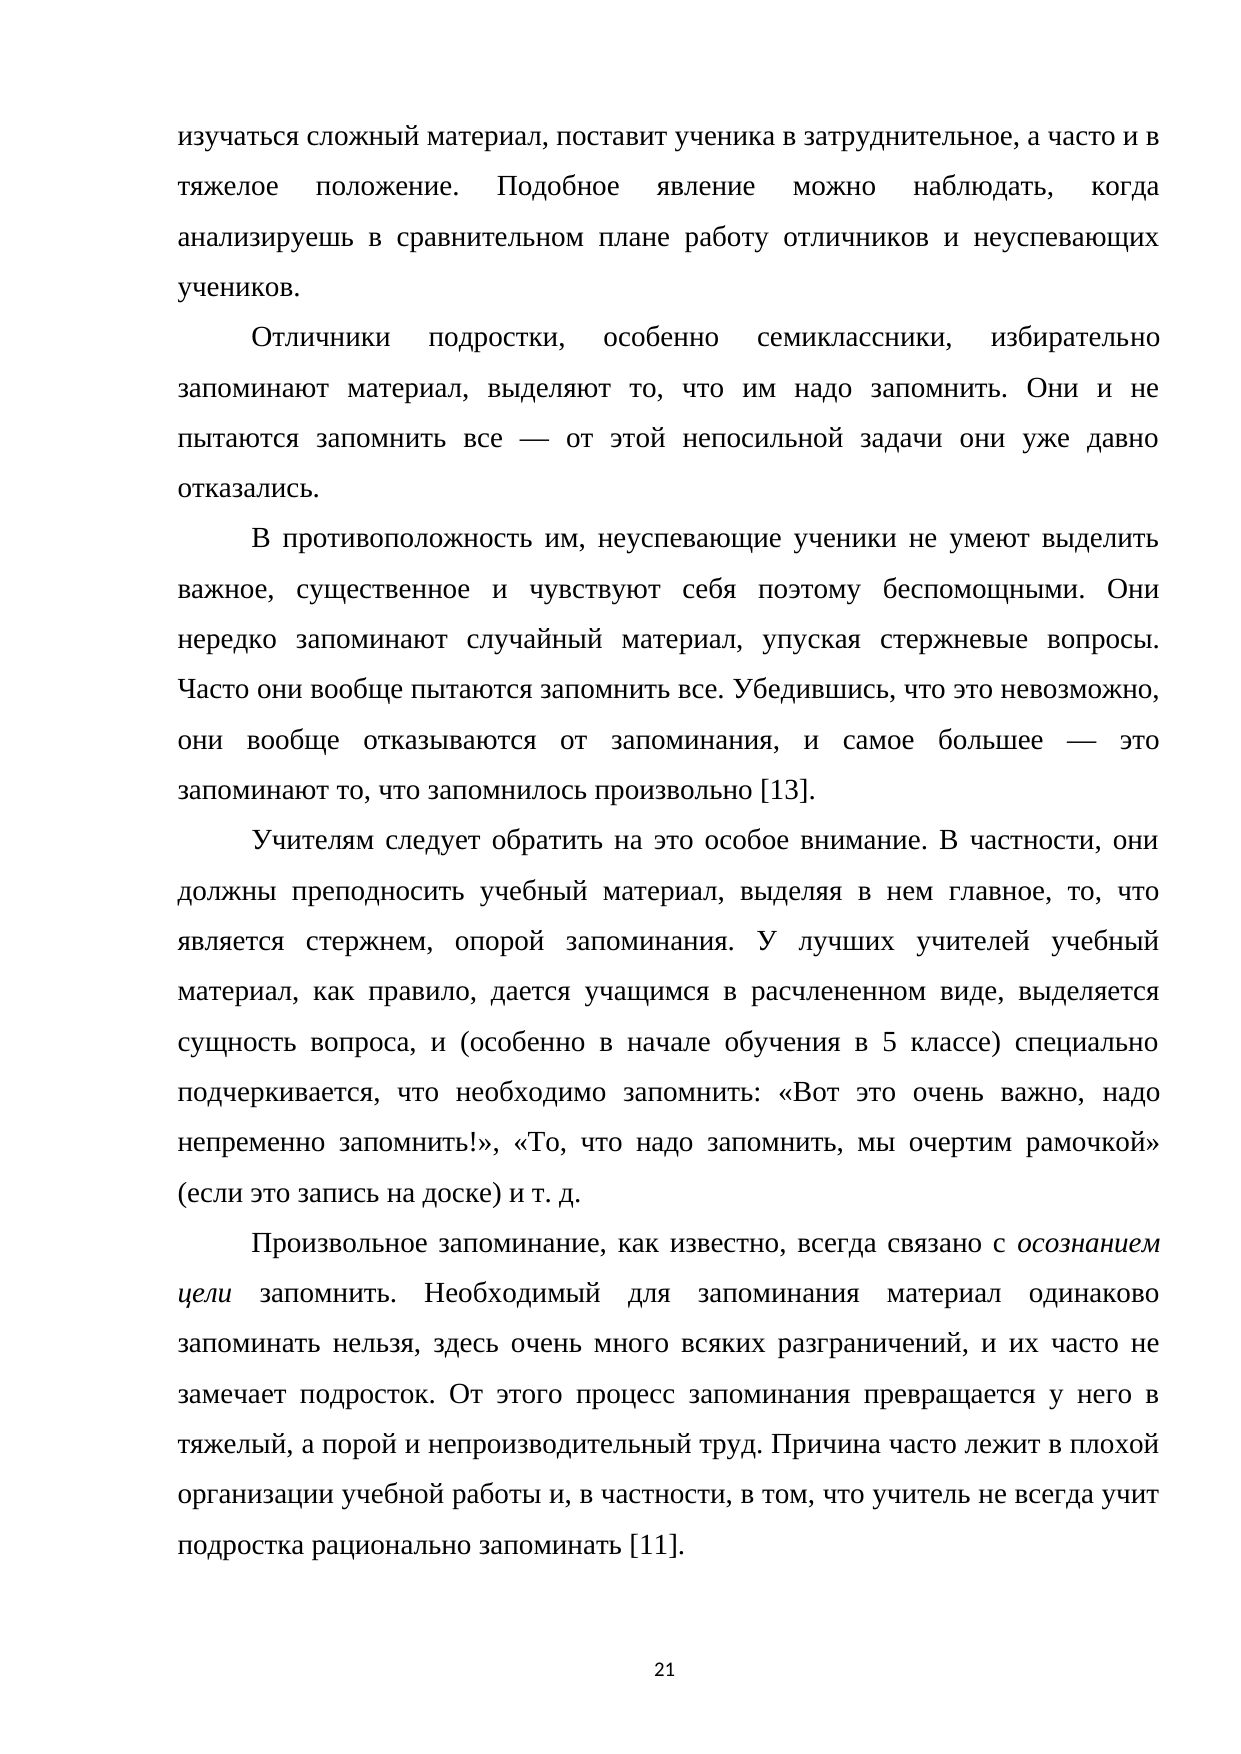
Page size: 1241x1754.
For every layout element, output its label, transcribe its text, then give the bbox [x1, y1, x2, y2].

text Отличники подростки, особенно семиклассники, избирательно запоминают материал, выделяют то, что им надо запомнить. Они и не пытаются запомнить все — от этой непосильной задачи они уже давно отказались. [177, 319, 1160, 504]
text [177, 118, 1160, 303]
text Произвольное запоминание, как известно, всегда связано с осознанием цели запомнить. Необходимый для запоминания материал одинаково запоминать нельзя, здесь очень много всяких разграничений, и их часто не замечает подросток. От этого процесс запоминания превращается у него в тяжелый, а порой и непроизводительный труд. Причина часто лежит в плохой организации учебной работы и, в частности, в том, что учитель не всегда учит подростка рационально запоминать [11]. [177, 1225, 1160, 1560]
text В противоположность им, неуспевающие ученики не умеют выделить важное, существенное и чувствуют себя поэтому беспомощными. Они нередко запоминают случайный материал, упуская стержневые вопросы. Часто они вообще пытаются запомнить все. Убедившись, что это невозможно, они вообще отказываются от запоминания, и самое большее — это запоминают то, что запомнилось произвольно [13]. [177, 521, 1160, 806]
text Учителям следует обратить на это особое внимание. В частности, они должны преподносить учебный материал, выделяя в нем главное, то, что является стержнем, опорой запоминания. У лучших учителей учебный материал, как правило, дается учащимся в расчлененном виде, выделяется сущность вопроса, и (особенно в начале обучения в 5 классе) специально подчеркивается, что необходимо запомнить: «Вот это очень важно, надо непременно запомнить!», «То, что надо запомнить, мы очертим рамочкой» (если это запись на доске) и т. д. [177, 822, 1160, 1208]
